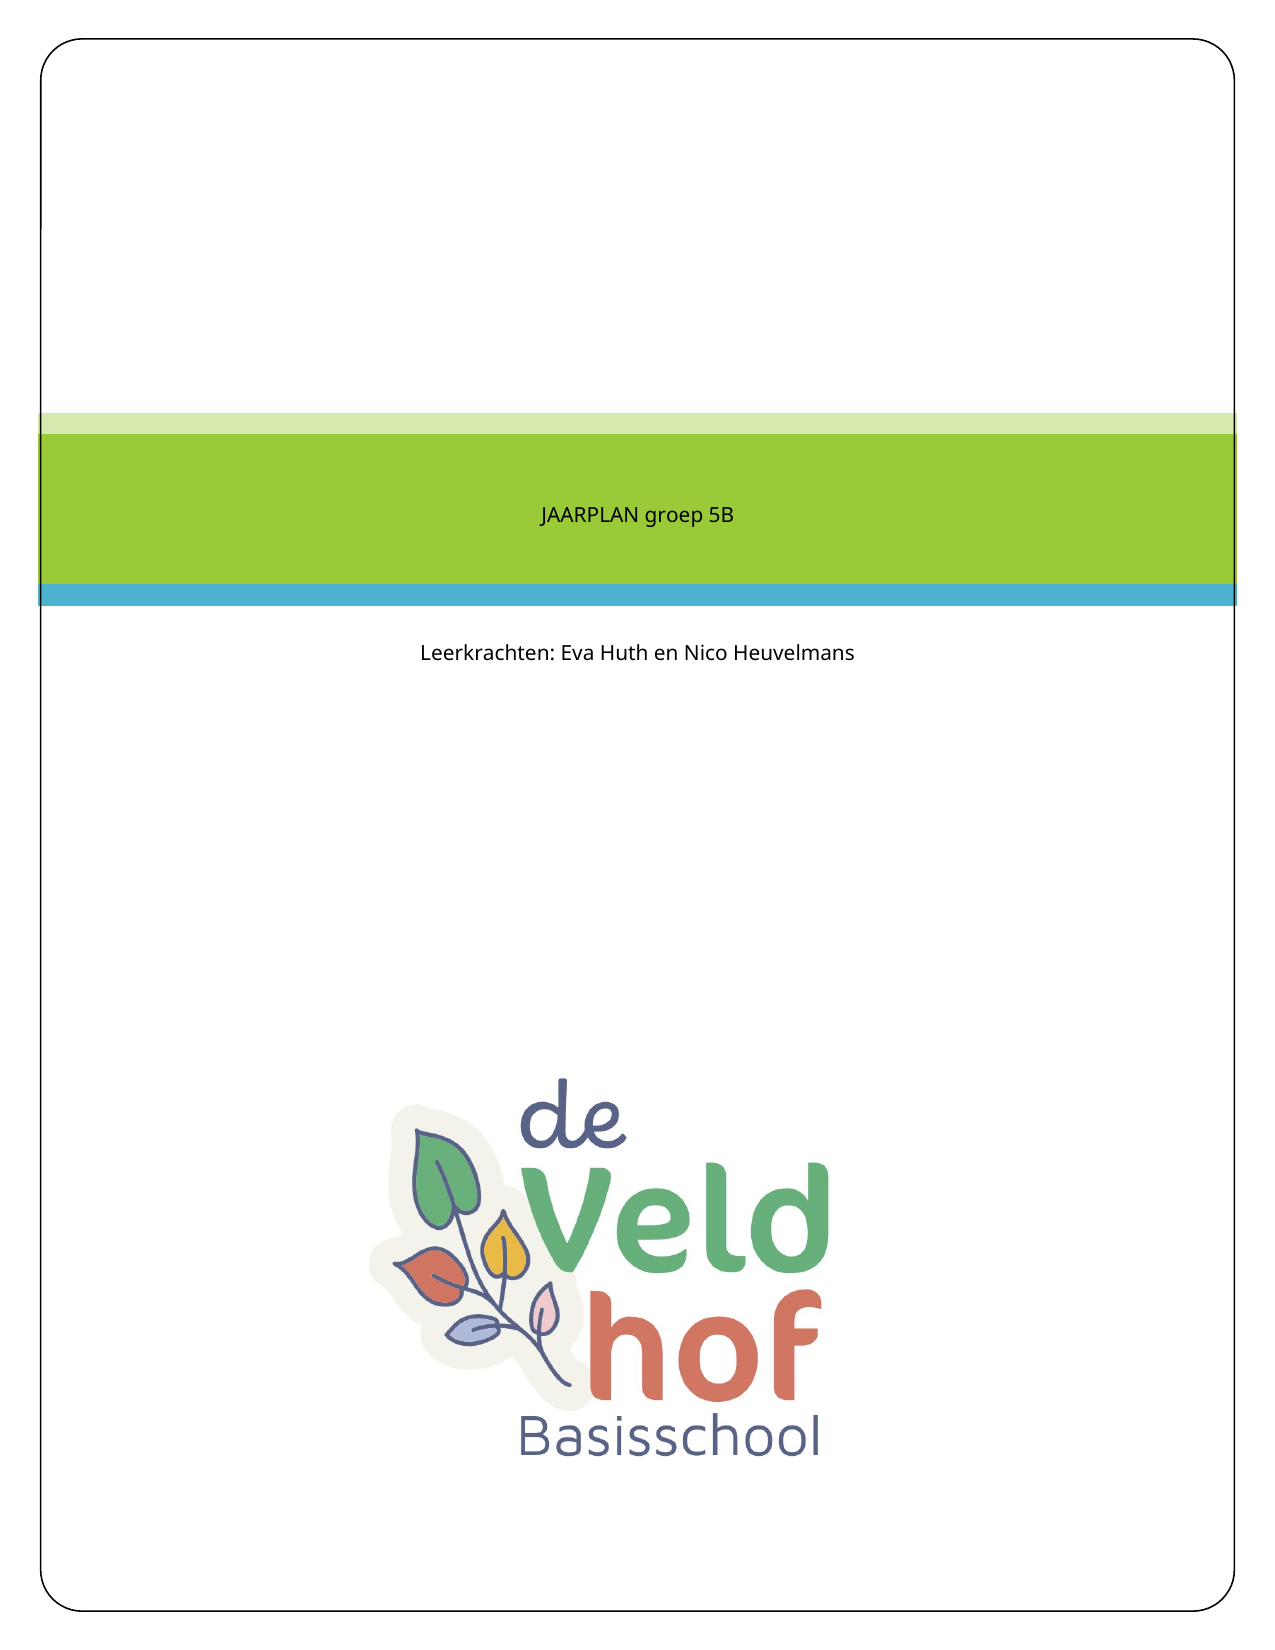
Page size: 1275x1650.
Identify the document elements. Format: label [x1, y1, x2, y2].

picture [331, 1013, 913, 1533]
